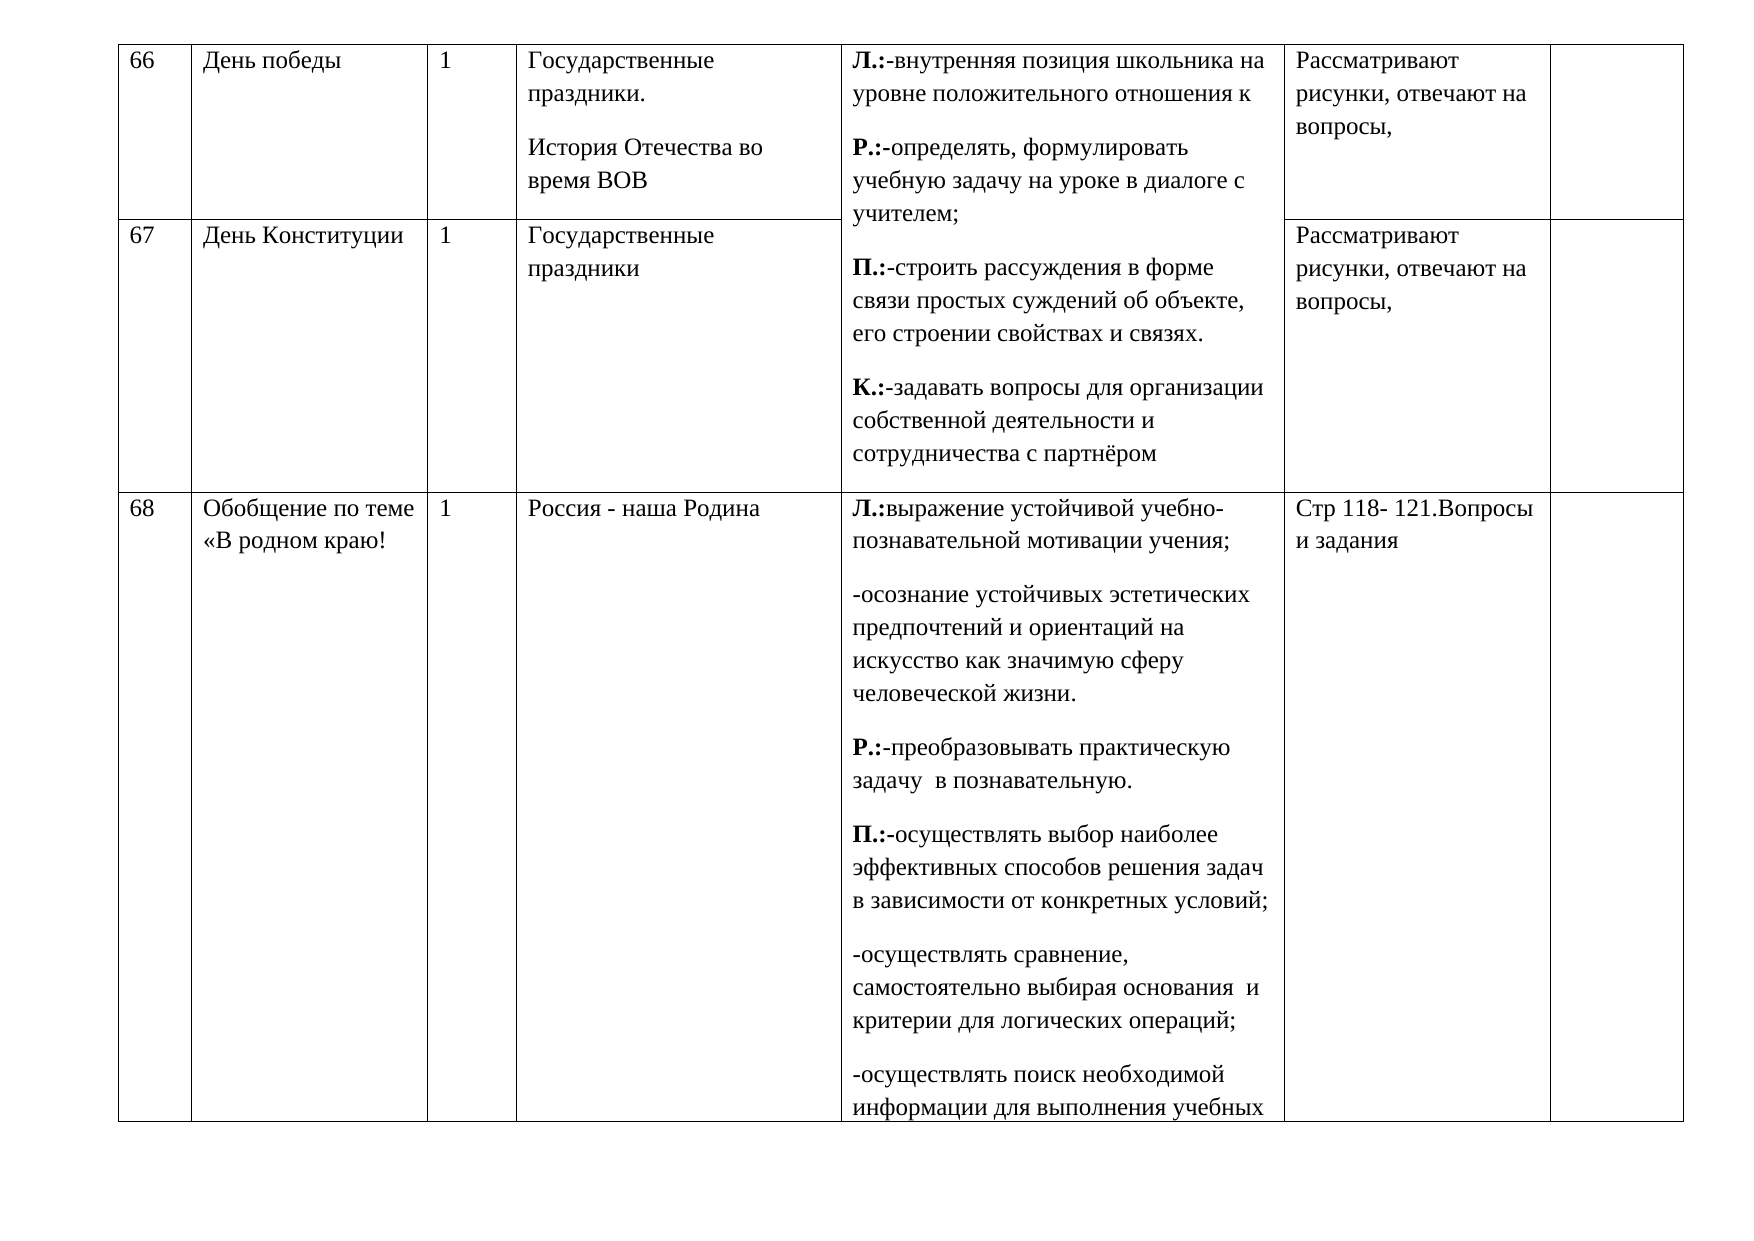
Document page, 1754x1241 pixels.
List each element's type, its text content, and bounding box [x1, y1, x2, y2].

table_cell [842, 493, 1284, 1121]
table_cell Рассматривают рисунки, отвечают на вопросы, [1285, 45, 1550, 219]
table_cell 1 [428, 220, 516, 492]
table_cell 1 [428, 45, 516, 219]
table_cell 66 [119, 45, 191, 219]
table_cell День Конституции [192, 220, 427, 492]
table_cell Рассматривают рисунки, отвечают на вопросы, [1285, 220, 1550, 492]
table_cell [1551, 493, 1683, 1121]
table_cell День победы [192, 45, 427, 219]
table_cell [192, 493, 427, 1121]
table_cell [517, 493, 841, 1121]
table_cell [842, 45, 1284, 492]
table_cell 68 [119, 493, 191, 1121]
table_cell [1551, 220, 1683, 492]
table_cell Государственные праздники [517, 220, 841, 492]
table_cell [1285, 493, 1550, 1121]
table_cell [1551, 45, 1683, 219]
table_cell Государственные праздники. История Отечества во время ВОВ [517, 45, 841, 219]
table_cell 67 [119, 220, 191, 492]
table_cell 1 [428, 493, 516, 1121]
